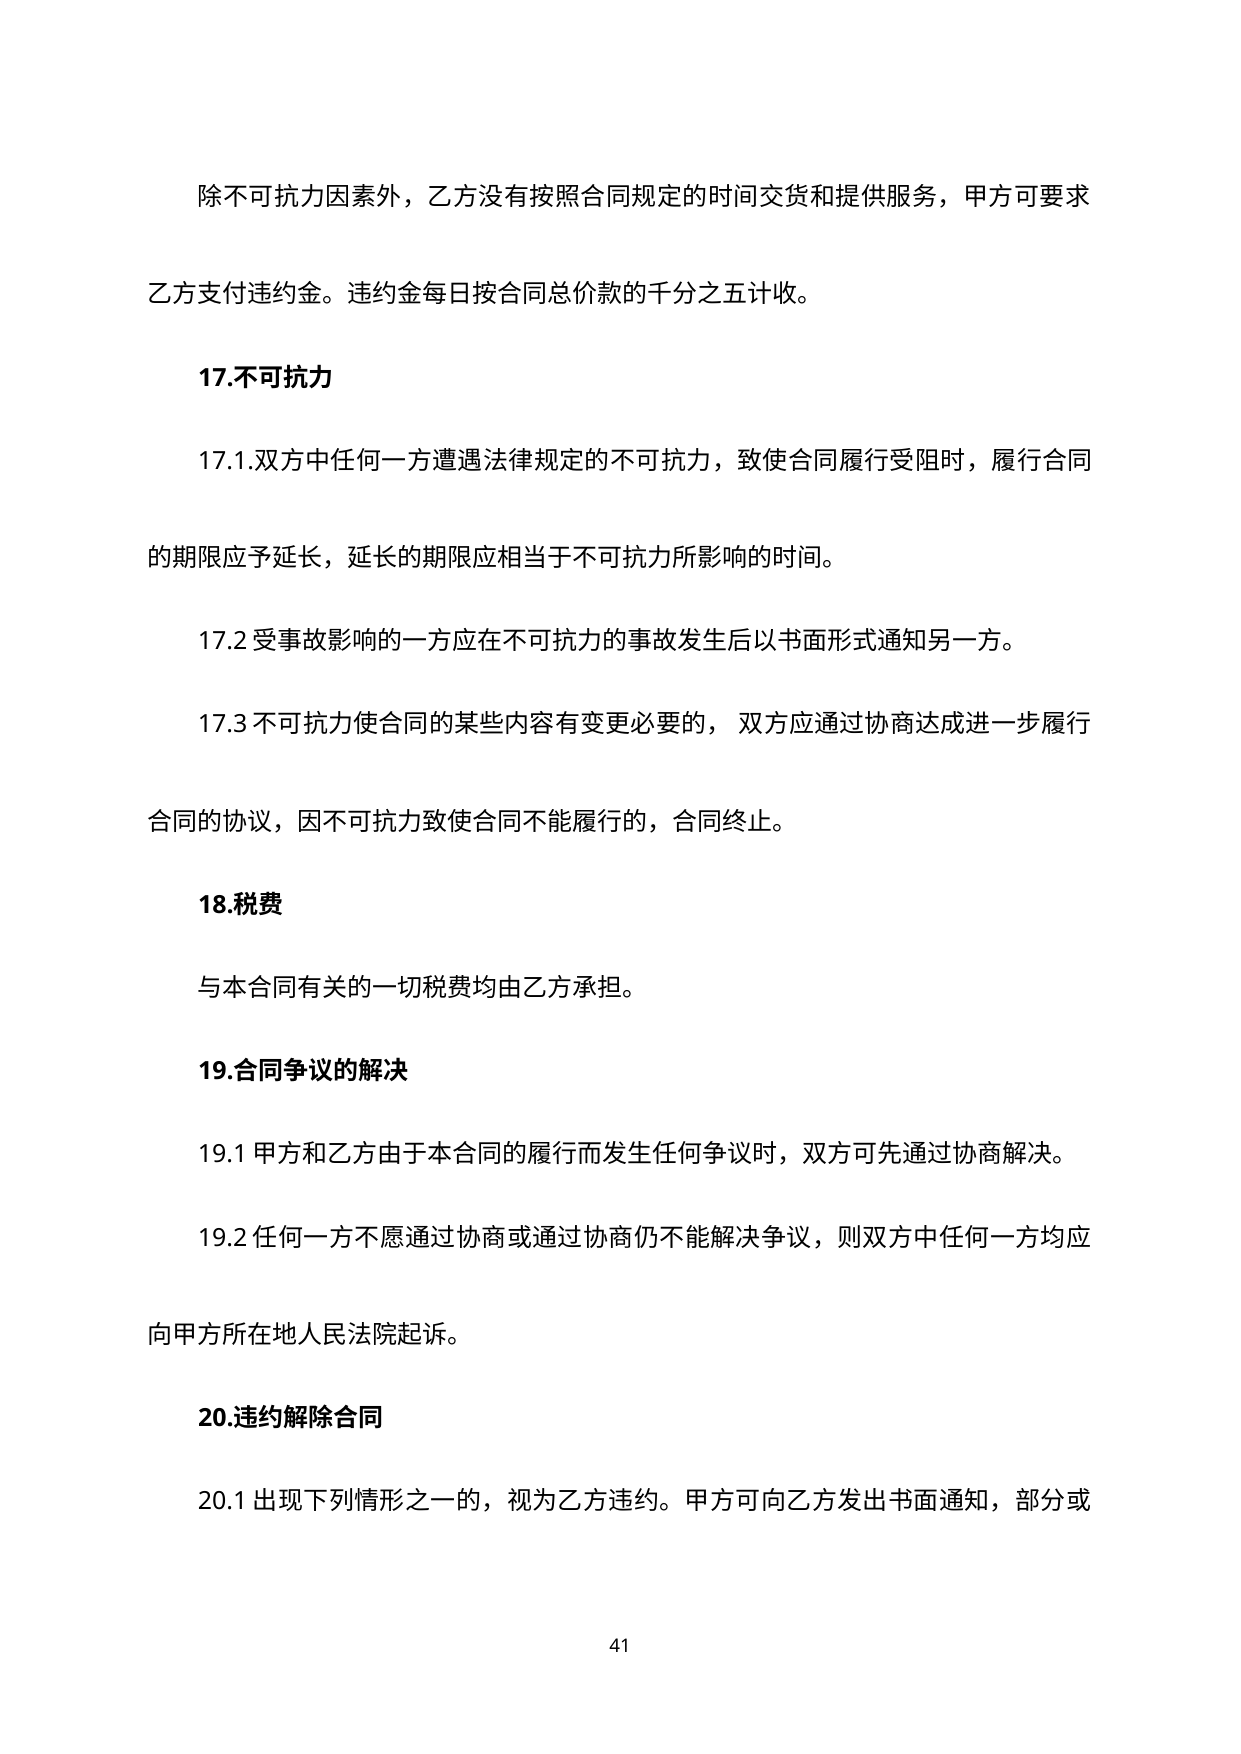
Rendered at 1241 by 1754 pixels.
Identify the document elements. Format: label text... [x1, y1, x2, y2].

text 19.1甲方和乙方由于本合同的履行而发生任何争议时，双方可先通过协商解决。 [148, 1119, 1093, 1184]
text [148, 1466, 1093, 1531]
text 17.2受事故影响的一方应在不可抗力的事故发生后以书面形式通知另一方。 [148, 606, 1093, 671]
text 17.3不可抗力使合同的某些内容有变更必要的， 双方应通过协商达成进一步履行合同的协议，因不可抗力致使合同不能履行的，合同终止。 [148, 689, 1093, 852]
text 除不可抗力因素外，乙方没有按照合同规定的时间交货和提供服务，甲方可要求乙方支付违约金。违约金每日按合同总价款的千分之五计收。 [148, 162, 1093, 324]
text 19.2任何一方不愿通过协商或通过协商仍不能解决争议，则双方中任何一方均应向甲方所在地人民法院起诉。 [148, 1203, 1093, 1365]
text 19.合同争议的解决 [148, 1036, 1093, 1101]
text 17.不可抗力 [148, 343, 1093, 408]
text 17.1.双方中任何一方遭遇法律规定的不可抗力，致使合同履行受阻时，履行合同的期限应予延长，延长的期限应相当于不可抗力所影响的时间。 [148, 426, 1093, 588]
text 20.违约解除合同 [148, 1383, 1093, 1448]
text 18.税费 [148, 870, 1093, 935]
text 与本合同有关的一切税费均由乙方承担。 [148, 953, 1093, 1018]
